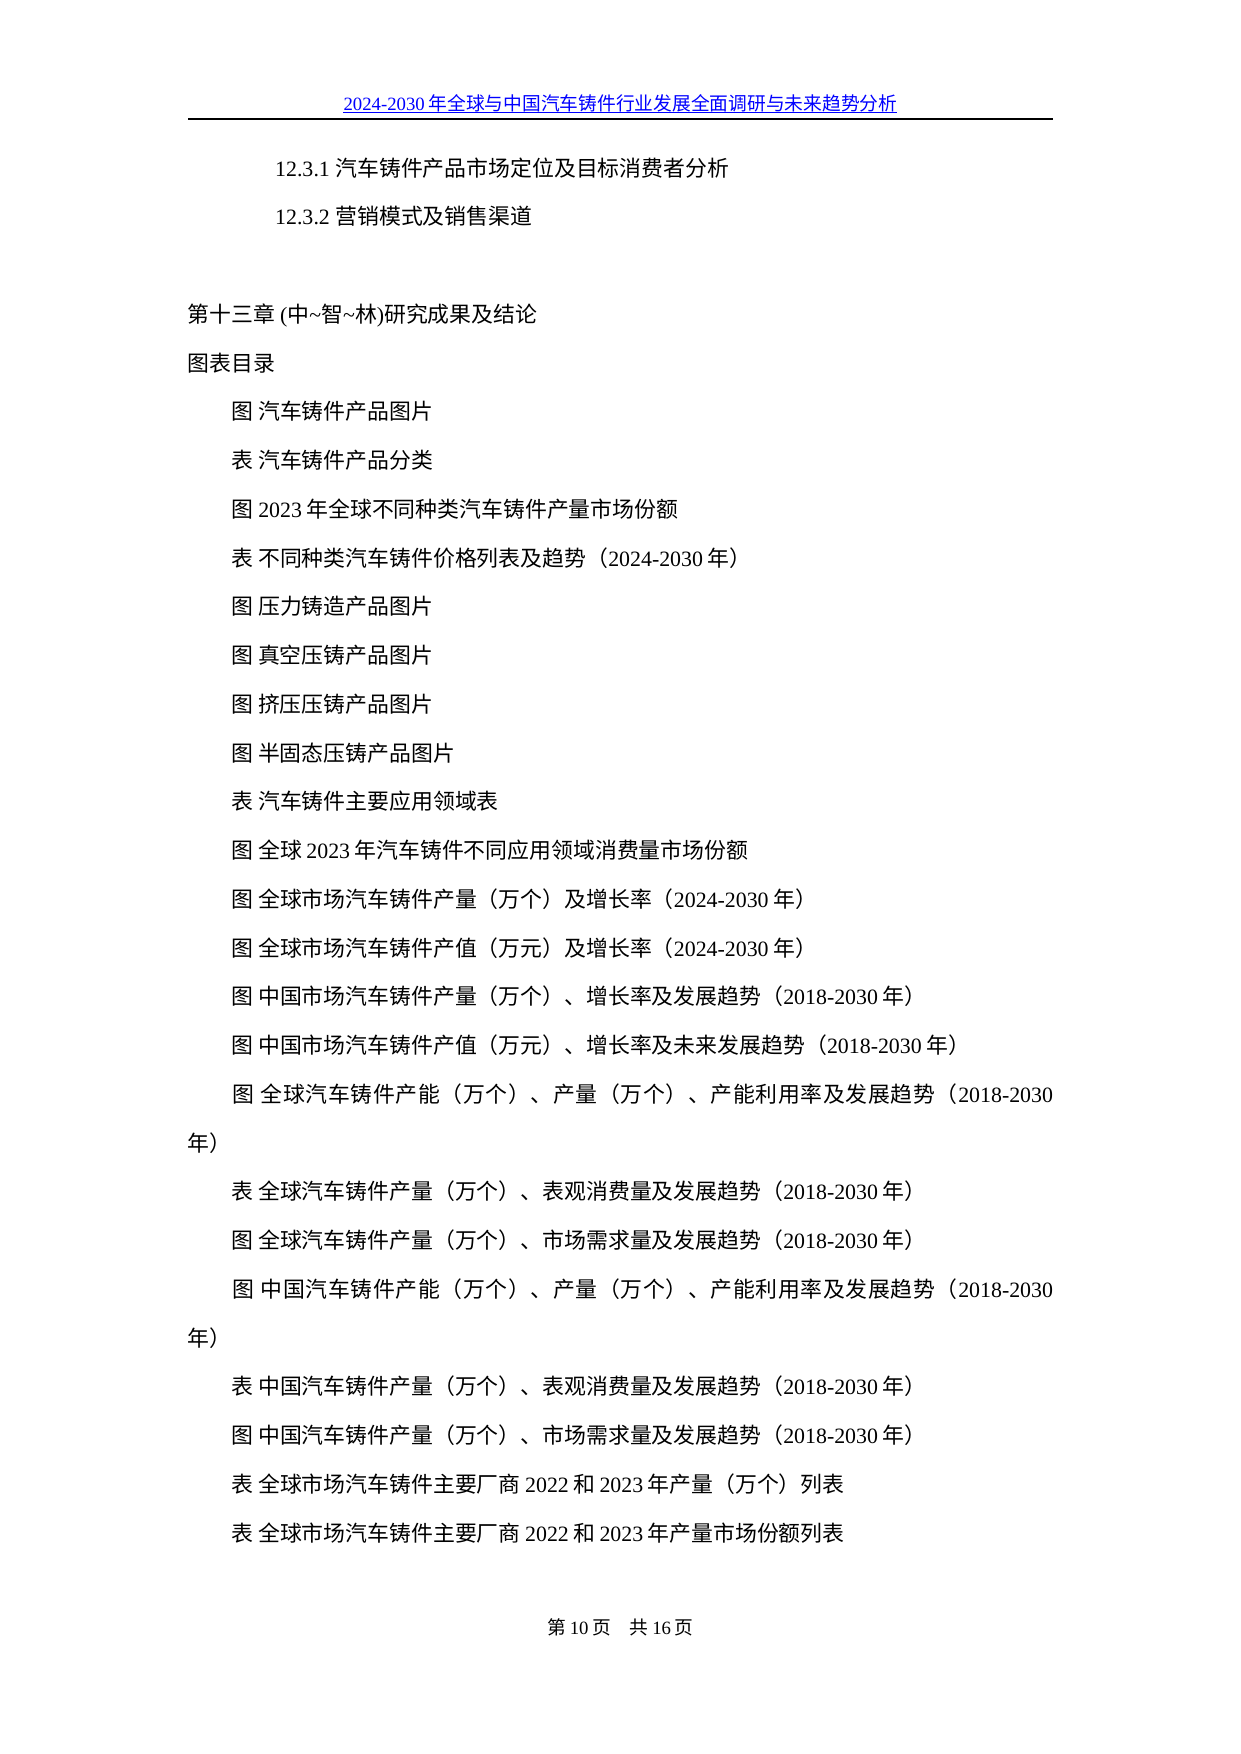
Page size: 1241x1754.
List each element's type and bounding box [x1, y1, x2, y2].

text [187, 150, 1053, 1548]
